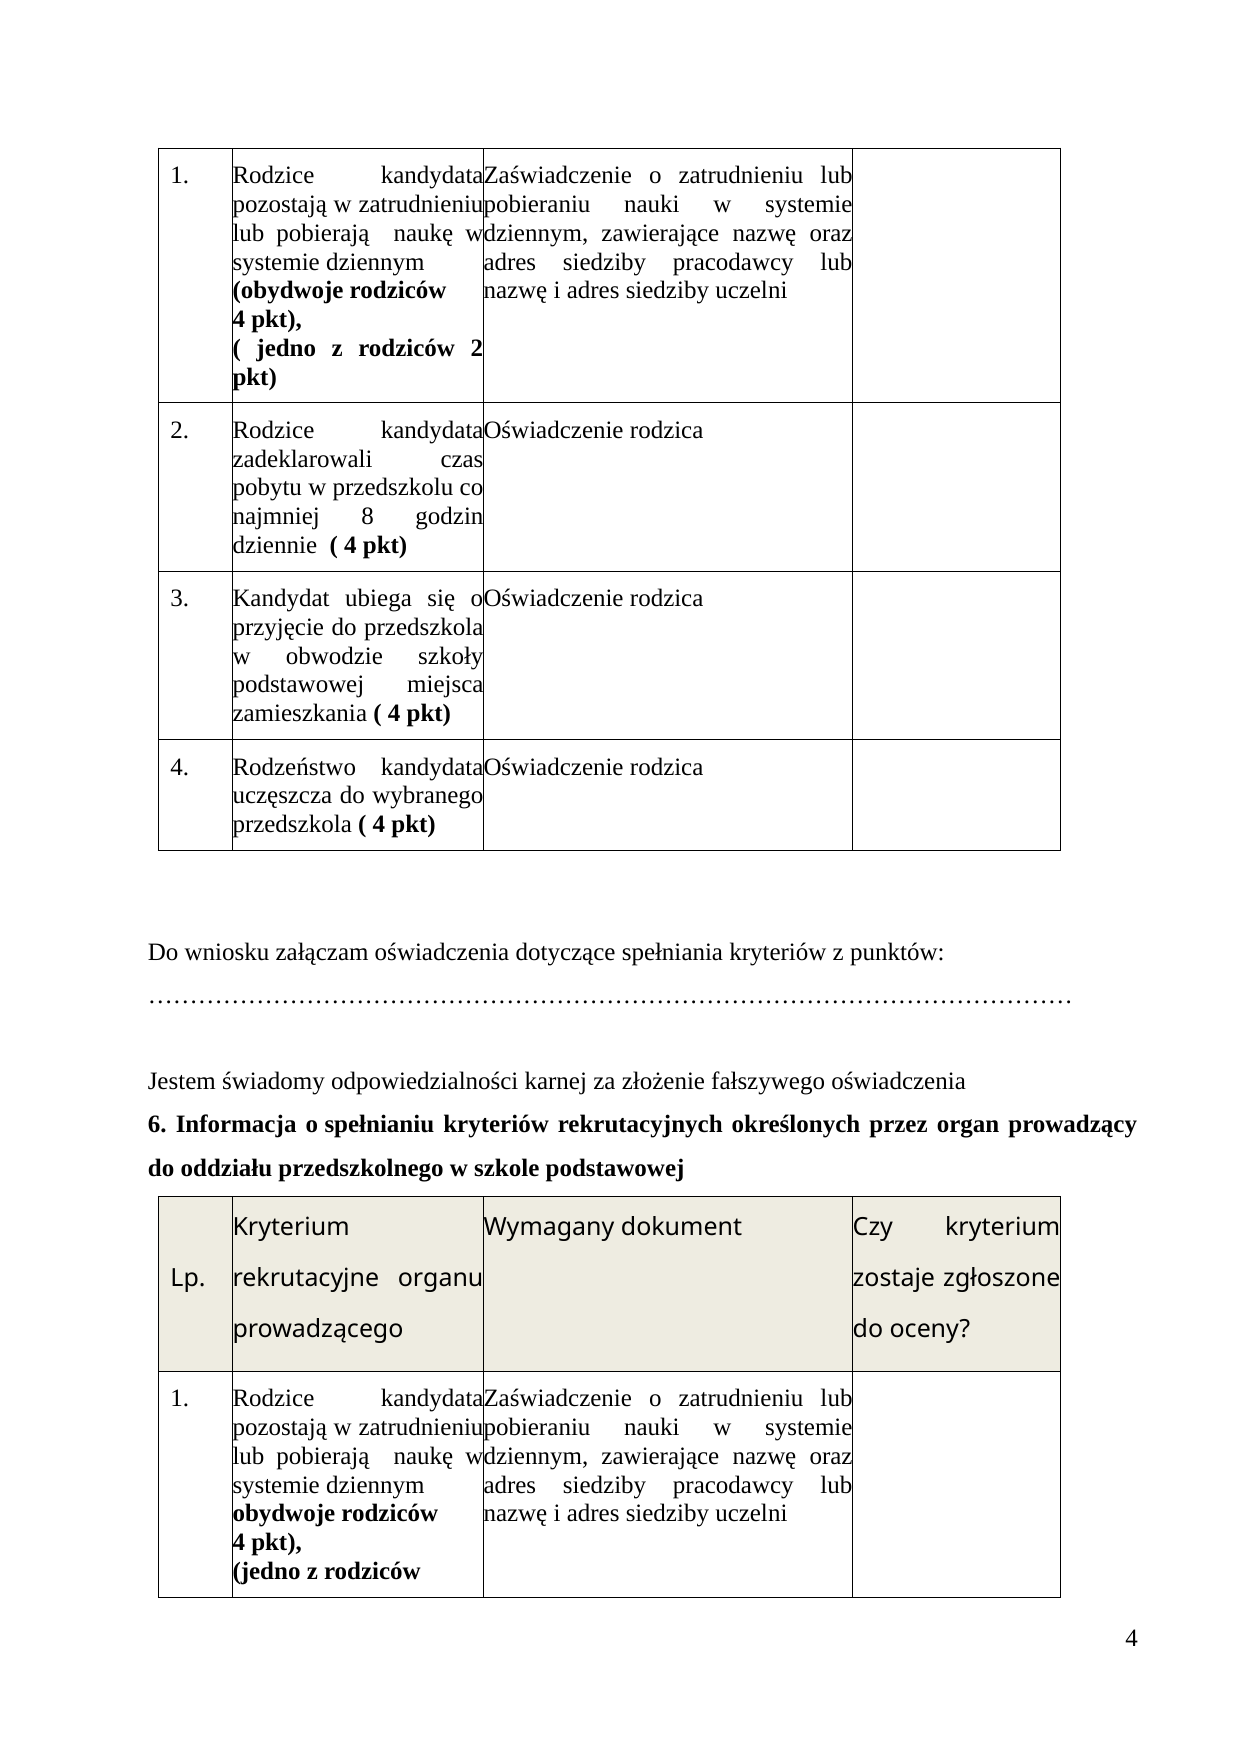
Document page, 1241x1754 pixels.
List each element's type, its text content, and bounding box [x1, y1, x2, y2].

text 6. Informacja o spełnianiu kryteriów rekrutacyjnych określonych przez organ prowadzący do oddziału przedszkolnego w szkole podstawowej [148, 1109, 1137, 1181]
table_header Kryterium rekrutacyjne organu prowadzącego [233, 1197, 483, 1371]
table_cell 1. [159, 1372, 232, 1597]
table_cell 2. [159, 403, 232, 571]
table_cell Oświadczenie rodzica [484, 403, 852, 571]
table_cell 4. [159, 740, 232, 850]
table_cell 1. [159, 149, 232, 402]
table_cell [853, 740, 1060, 850]
table_header Czy kryterium zostaje zgłoszone do oceny? [853, 1197, 1060, 1371]
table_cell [233, 1372, 483, 1597]
table_cell Rodzice kandydata zadeklarowali czas pobytu w przedszkolu co najmniej 8 godzin dziennie ( 4 pkt) [233, 403, 483, 571]
table_cell Rodzice kandydata pozostają w zatrudnieniu lub pobierają naukę w systemie dziennym (obydwoje rodziców 4 pkt), ( jedno z rodziców 2 pkt) [233, 149, 483, 402]
table_cell [853, 1372, 1060, 1597]
table_cell Oświadczenie rodzica [484, 740, 852, 850]
table_cell [853, 403, 1060, 571]
table_cell [853, 572, 1060, 739]
table_cell 3. [159, 572, 232, 739]
table_header Wymagany dokument [484, 1197, 852, 1371]
text ………………………………………………………………………………………………… [148, 980, 1137, 1009]
table_cell Kandydat ubiega się o przyjęcie do przedszkola w obwodzie szkoły podstawowej miejsca zamieszkania ( 4 pkt) [233, 572, 483, 739]
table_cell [484, 1372, 852, 1597]
table_header Lp. [159, 1197, 232, 1371]
text Jestem świadomy odpowiedzialności karnej za złożenie fałszywego oświadczenia [148, 1066, 1137, 1095]
text Do wniosku załączam oświadczenia dotyczące spełniania kryteriów z punktów: [148, 937, 1137, 966]
table_cell [853, 149, 1060, 402]
table_cell Rodzeństwo kandydata uczęszcza do wybranego przedszkola ( 4 pkt) [233, 740, 483, 850]
table_cell Oświadczenie rodzica [484, 572, 852, 739]
